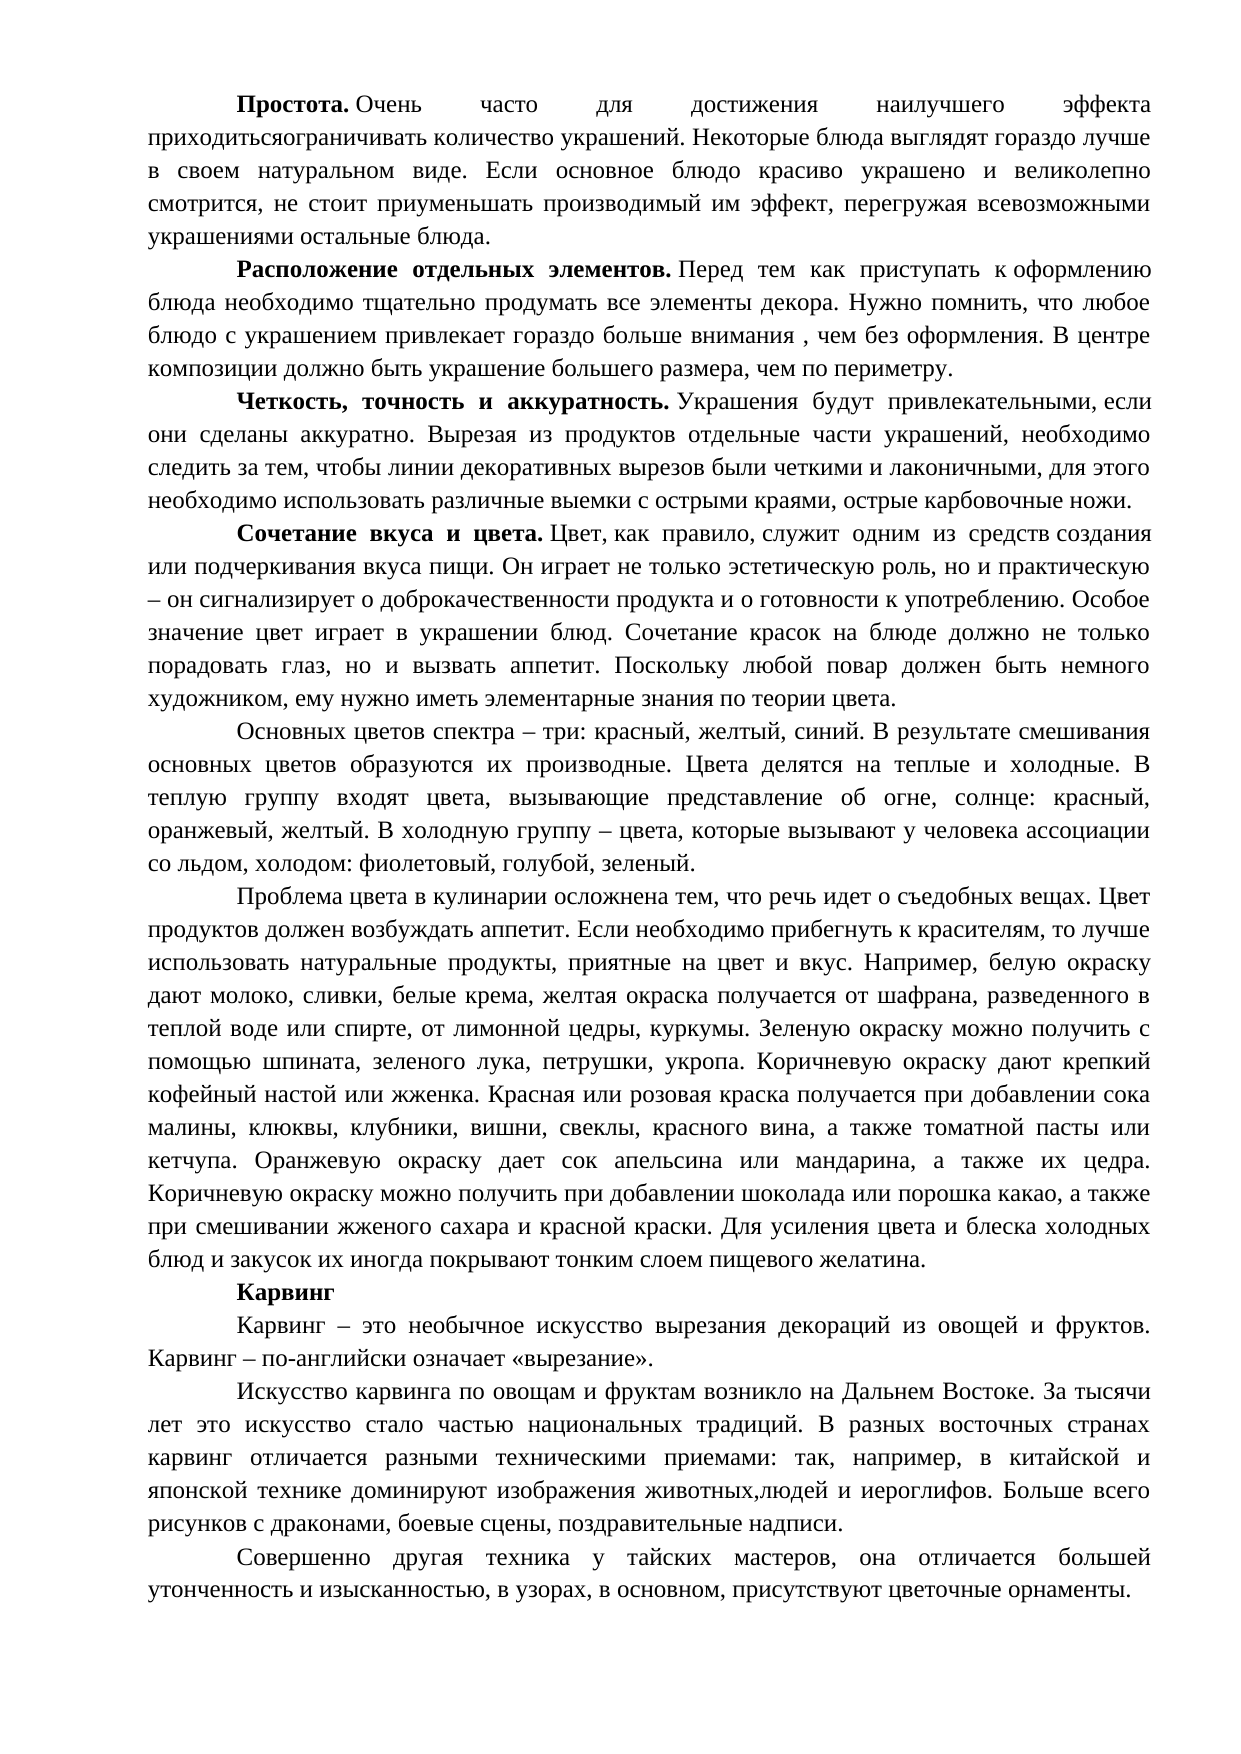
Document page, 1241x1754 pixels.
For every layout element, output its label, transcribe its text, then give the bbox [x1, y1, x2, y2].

text Карвинг – это необычное искусство вырезания декораций из овощей и фруктов. Карвинг – по-английски означает «вырезание». [148, 1310, 1152, 1372]
text Простота. Очень часто для достижения наилучшего эффекта приходитьсяограничивать количество украшений. Некоторые блюда выглядят гораздо лучше в своем натуральном виде. Если основное блюдо красиво украшено и великолепно смотрится, не стоит приуменьшать производимый им эффект, перегружая всевозможными украшениями остальные блюда. [148, 89, 1152, 249]
text Сочетание вкуса и цвета. Цвет, как правило, служит одним из средств создания или подчеркивания вкуса пищи. Он играет не только эстетическую роль, но и практическую – он сигнализирует о доброкачественности продукта и о готовности к употреблению. Особое значение цвет играет в украшении блюд. Сочетание красок на блюде должно не только порадовать глаз, но и вызвать аппетит. Поскольку любой повар должен быть немного художником, ему нужно иметь элементарные знания по теории цвета. [148, 518, 1152, 712]
text Искусство карвинга по овощам и фруктам возникло на Дальнем Востоке. За тысячи лет это искусство стало частью национальных традиций. В разных восточных странах карвинг отличается разными техническими приемами: так, например, в китайской и японской технике доминируют изображения животных,людей и иероглифов. Больше всего рисунков с драконами, боевые сцены, поздравительные надписи. [148, 1376, 1152, 1537]
text Основных цветов спектра – три: красный, желтый, синий. В результате смешивания основных цветов образуются их производные. Цвета делятся на теплые и холодные. В теплую группу входят цвета, вызывающие представление об огне, солнце: красный, оранжевый, желтый. В холодную группу – цвета, которые вызывают у человека ассоциации со льдом, холодом: фиолетовый, голубой, зеленый. [148, 716, 1152, 877]
text Проблема цвета в кулинарии осложнена тем, что речь идет о съедобных вещах. Цвет продуктов должен возбуждать аппетит. Если необходимо прибегнуть к красителям, то лучше использовать натуральные продукты, приятные на цвет и вкус. Например, белую окраску дают молоко, сливки, белые крема, желтая окраска получается от шафрана, разведенного в теплой воде или спирте, от лимонной цедры, куркумы. Зеленую окраску можно получить с помощью шпината, зеленого лука, петрушки, укропа. Коричневую окраску дают крепкий кофейный настой или жженка. Красная или розовая краска получается при добавлении сока малины, клюквы, клубники, вишни, свеклы, красного вина, а также томатной пасты или кетчупа. Оранжевую окраску дает сок апельсина или мандарина, а также их цедра. Коричневую окраску можно получить при добавлении шоколада или порошка какао, а также при смешивании жженого сахара и красной краски. Для усиления цвета и блеска холодных блюд и закусок их иногда покрывают тонким слоем пищевого желатина. [148, 881, 1152, 1273]
text Карвинг [148, 1277, 1152, 1306]
text Расположение отдельных элементов. Перед тем как приступать к оформлению блюда необходимо тщательно продумать все элементы декора. Нужно помнить, что любое блюдо с украшением привлекает гораздо больше внимания , чем без оформления. В центре композиции должно быть украшение большего размера, чем по периметру. [148, 254, 1152, 382]
text Четкость, точность и аккуратность. Украшения будут привлекательными, если они сделаны аккуратно. Вырезая из продуктов отдельные части украшений, необходимо следить за тем, чтобы линии декоративных вырезов были четкими и лаконичными, для этого необходимо использовать различные выемки с острыми краями, острые карбовочные ножи. [148, 386, 1152, 514]
text Совершенно другая техника у тайских мастеров, она отличается большей утонченность и изысканностью, в узорах, в основном, присутствуют цветочные орнаменты. [148, 1542, 1152, 1603]
